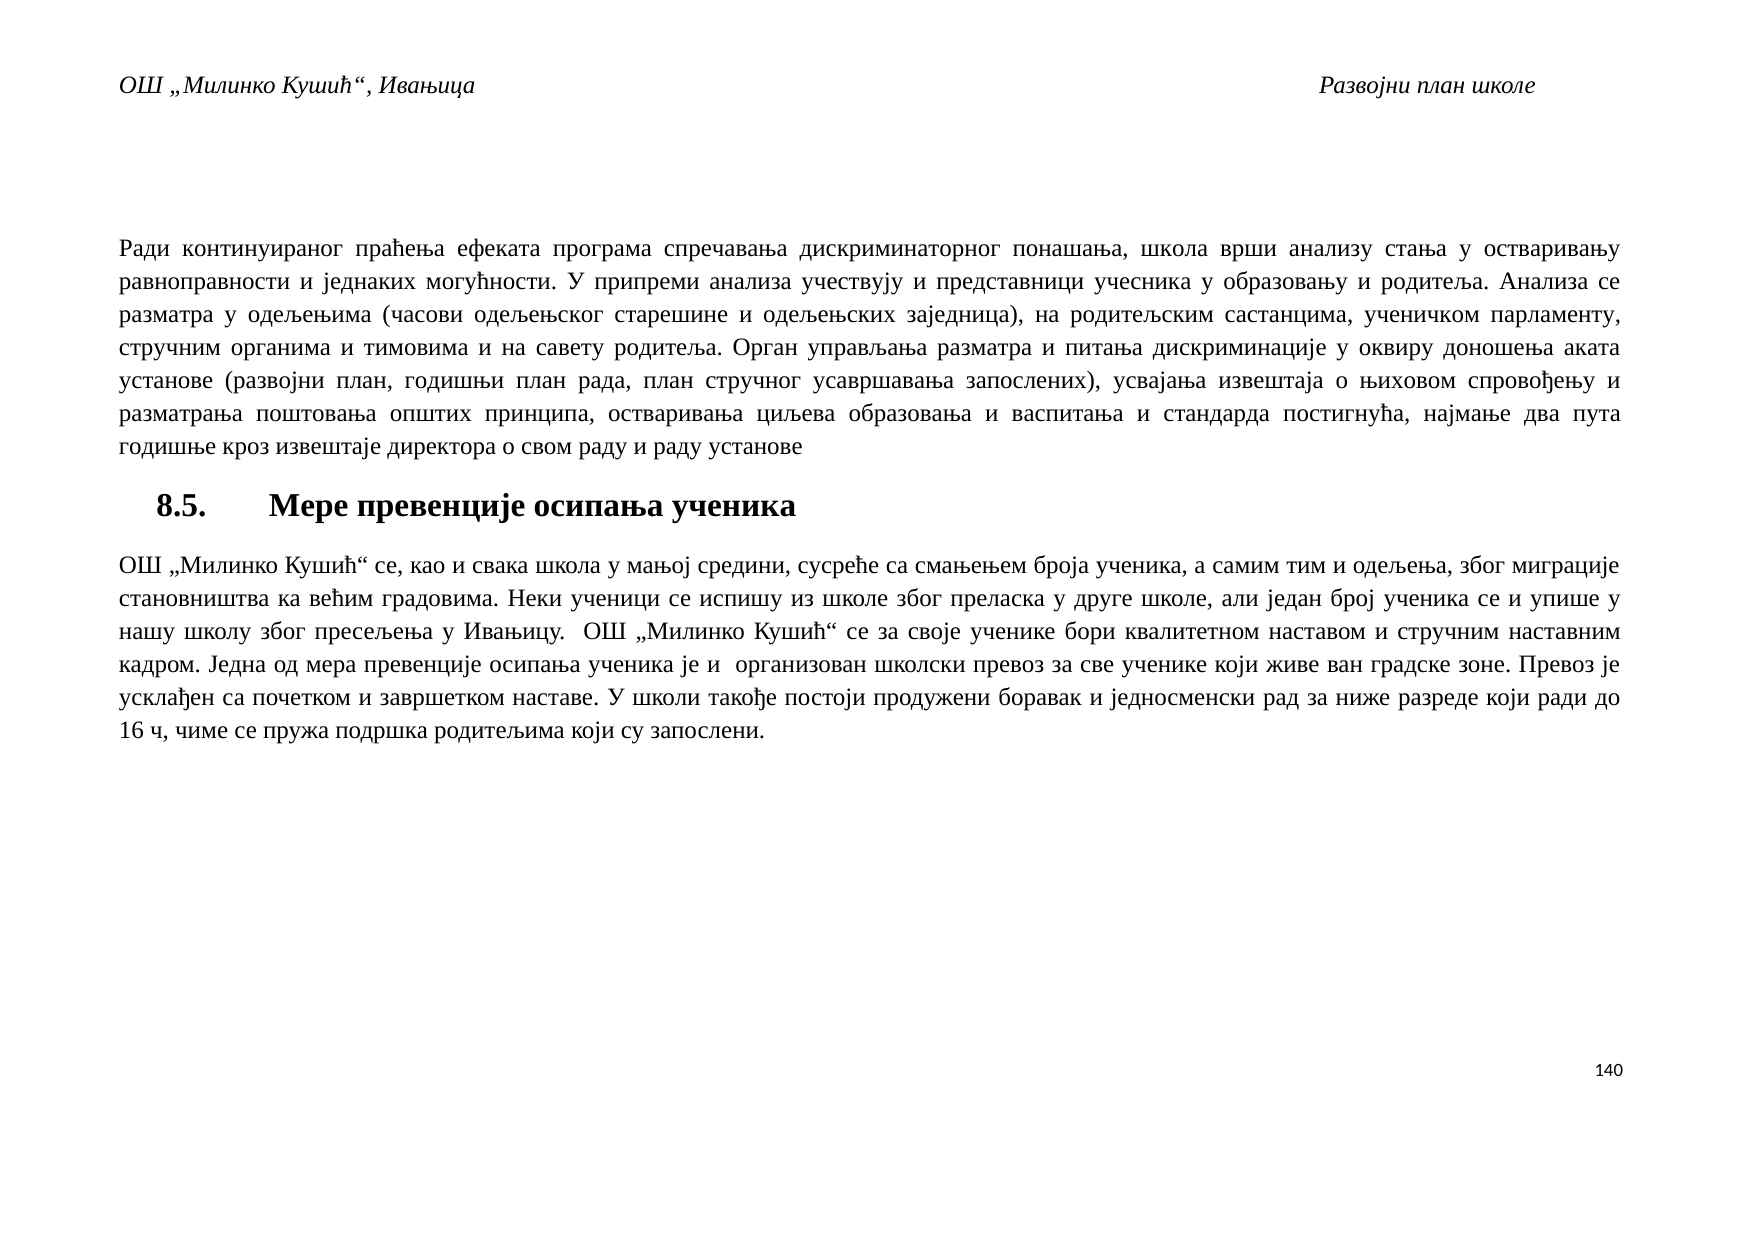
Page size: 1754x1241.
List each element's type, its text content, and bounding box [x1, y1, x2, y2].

text ОШ „Милинко Кушић“ се, као и свака школа у мањој средини, сусреће са смањењем броја ученика, а самим тим и одељења, због миграције становништва ка већим градовима. Неки ученици се испишу из школе због преласка у друге школе, али један број ученика се и упише у нашу школу због пресељења у Ивањицу. ОШ „Милинко Кушић“ се за своје ученике бори квалитетном наставом и стручним наставним кадром. Једна од мера превенције осипања ученика је и организован школски превоз за све ученике који живе ван градске зоне. Превоз је усклађен са почетком и завршетком наставе. У школи такође постоји продужени боравак и једносменски рад за ниже разреде који ради до 16 ч, чиме се пружа подршка родитељима који су запослени. [119, 550, 1623, 744]
subtitle Мере превенције осипања ученика [156, 485, 1623, 523]
text Ради континуираног праћења ефеката програма спречавања дискриминаторног понашања, школа врши анализу стања у остваривању равноправности и једнаких могућности. У припреми анализа учествују и представници учесника у образовању и родитеља. Анализа се разматра у одељењима (часови одељењског старешине и одељењских заједница), на родитељским састанцима, ученичком парламенту, стручним органима и тимовима и на савету родитеља. Орган управљања разматра и питања дискриминације у оквиру доношења аката установе (развојни план, годишњи план рада, план стручног усавршавања запослених), усвајања извештаја о њиховом спровођењу и разматрања поштовања општих принципа, остваривања циљева образовања и васпитања и стандарда постигнућа, најмање два пута годишње кроз извештаје директора о свом раду и раду установе [119, 233, 1623, 460]
